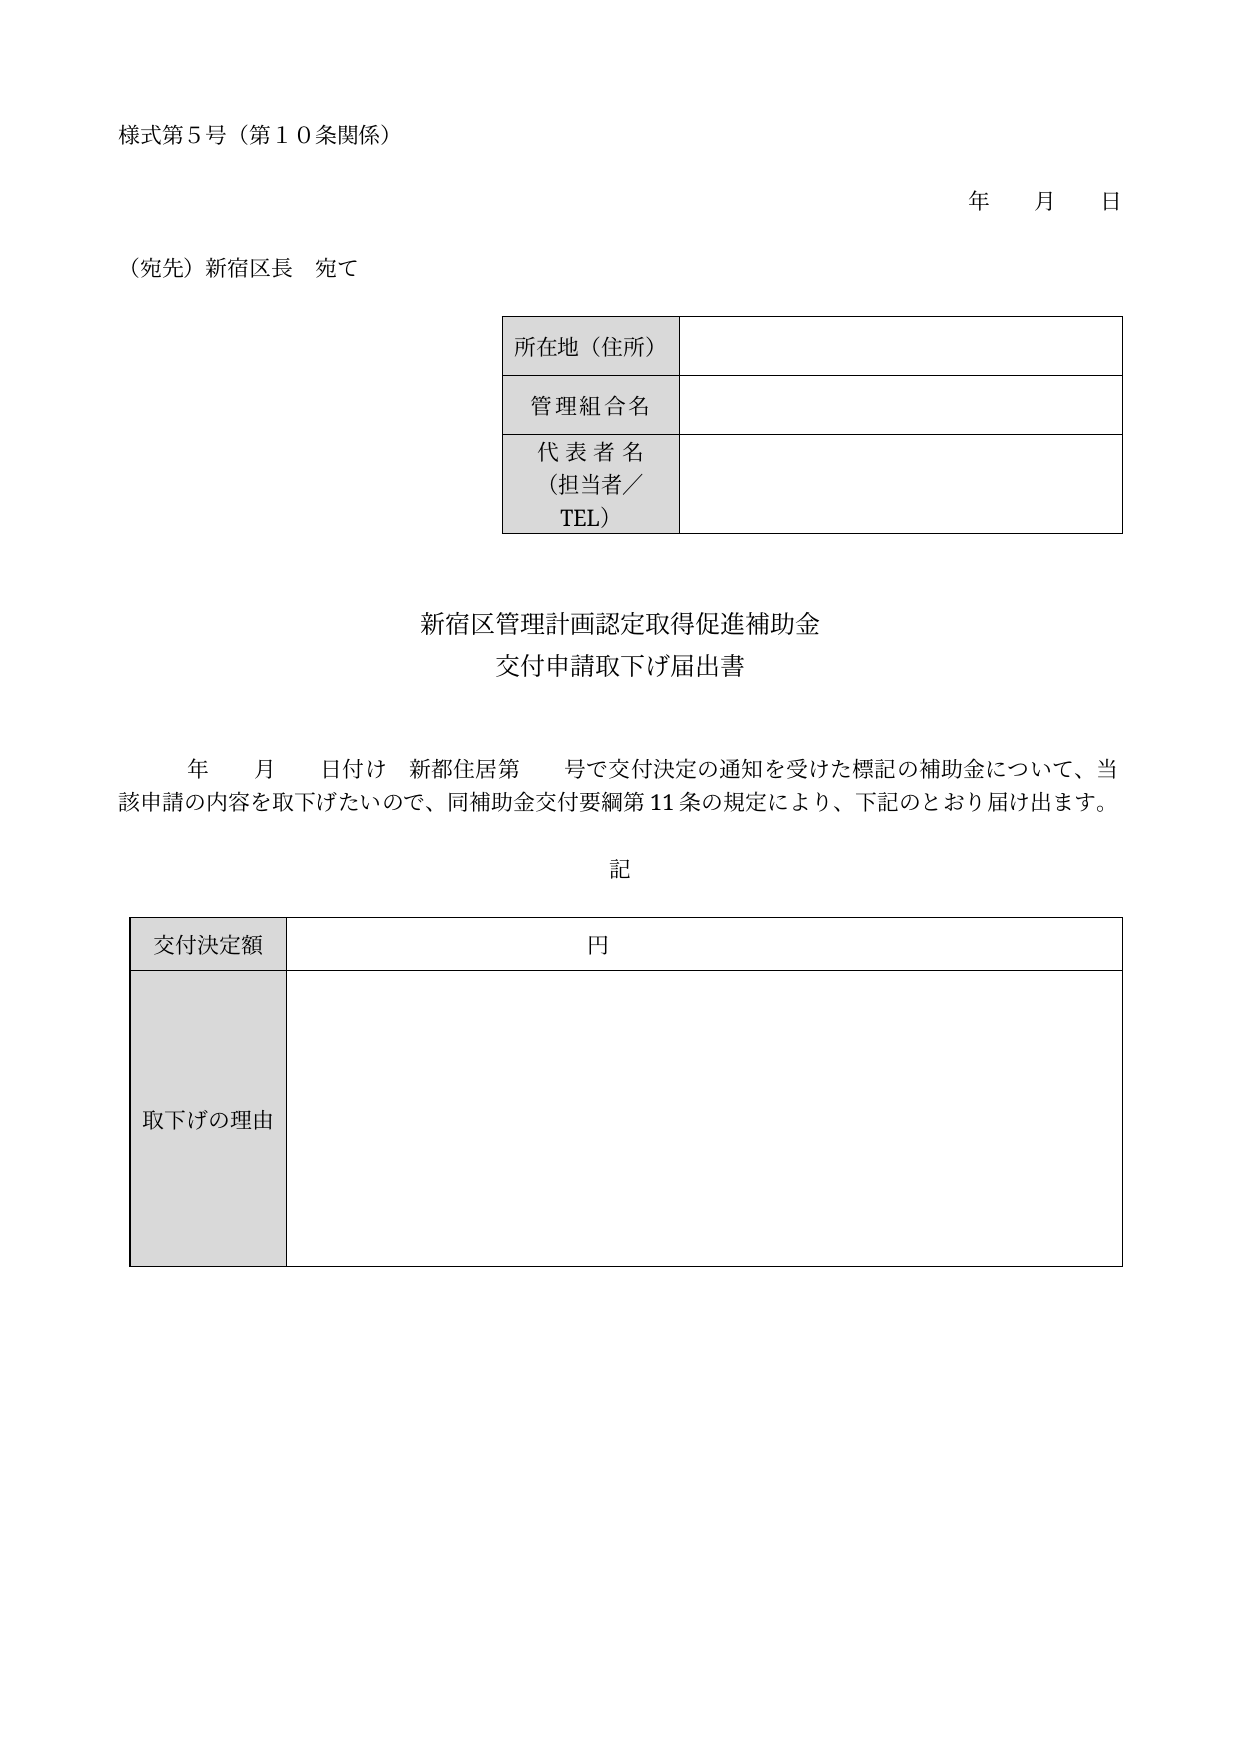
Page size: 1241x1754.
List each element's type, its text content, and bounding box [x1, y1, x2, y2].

text 年 月 日 [118, 183, 1122, 216]
table_cell [287, 971, 1122, 1266]
text （宛先）新宿区長 宛て [118, 249, 1122, 283]
table_header [680, 317, 1122, 375]
text 年 月 日付け 新都住居第 号で交付決定の通知を受けた標記の補助金について、当該申請の内容を取下げたいので、同補助金交付要綱第11条の規定により、下記のとおり届け出ます。 [118, 751, 1122, 817]
text 交付申請取下げ届出書 [118, 642, 1122, 684]
table_header 所在地（住所） [503, 317, 679, 375]
text 記 [118, 851, 1122, 884]
table_header [287, 918, 576, 970]
table_cell 取下げの理由 [131, 971, 286, 1266]
text 様式第５号（第１０条関係） [118, 118, 1122, 149]
table_header 円 [576, 918, 1122, 970]
text 新宿区管理計画認定取得促進補助金 [118, 601, 1122, 642]
table_header 交付決定額 [131, 918, 286, 970]
table_cell [680, 435, 1122, 533]
table_cell 代表者名 （担当者／TEL） [503, 435, 679, 533]
table_cell 管理組合名 [503, 376, 679, 434]
table_cell [680, 376, 1122, 434]
